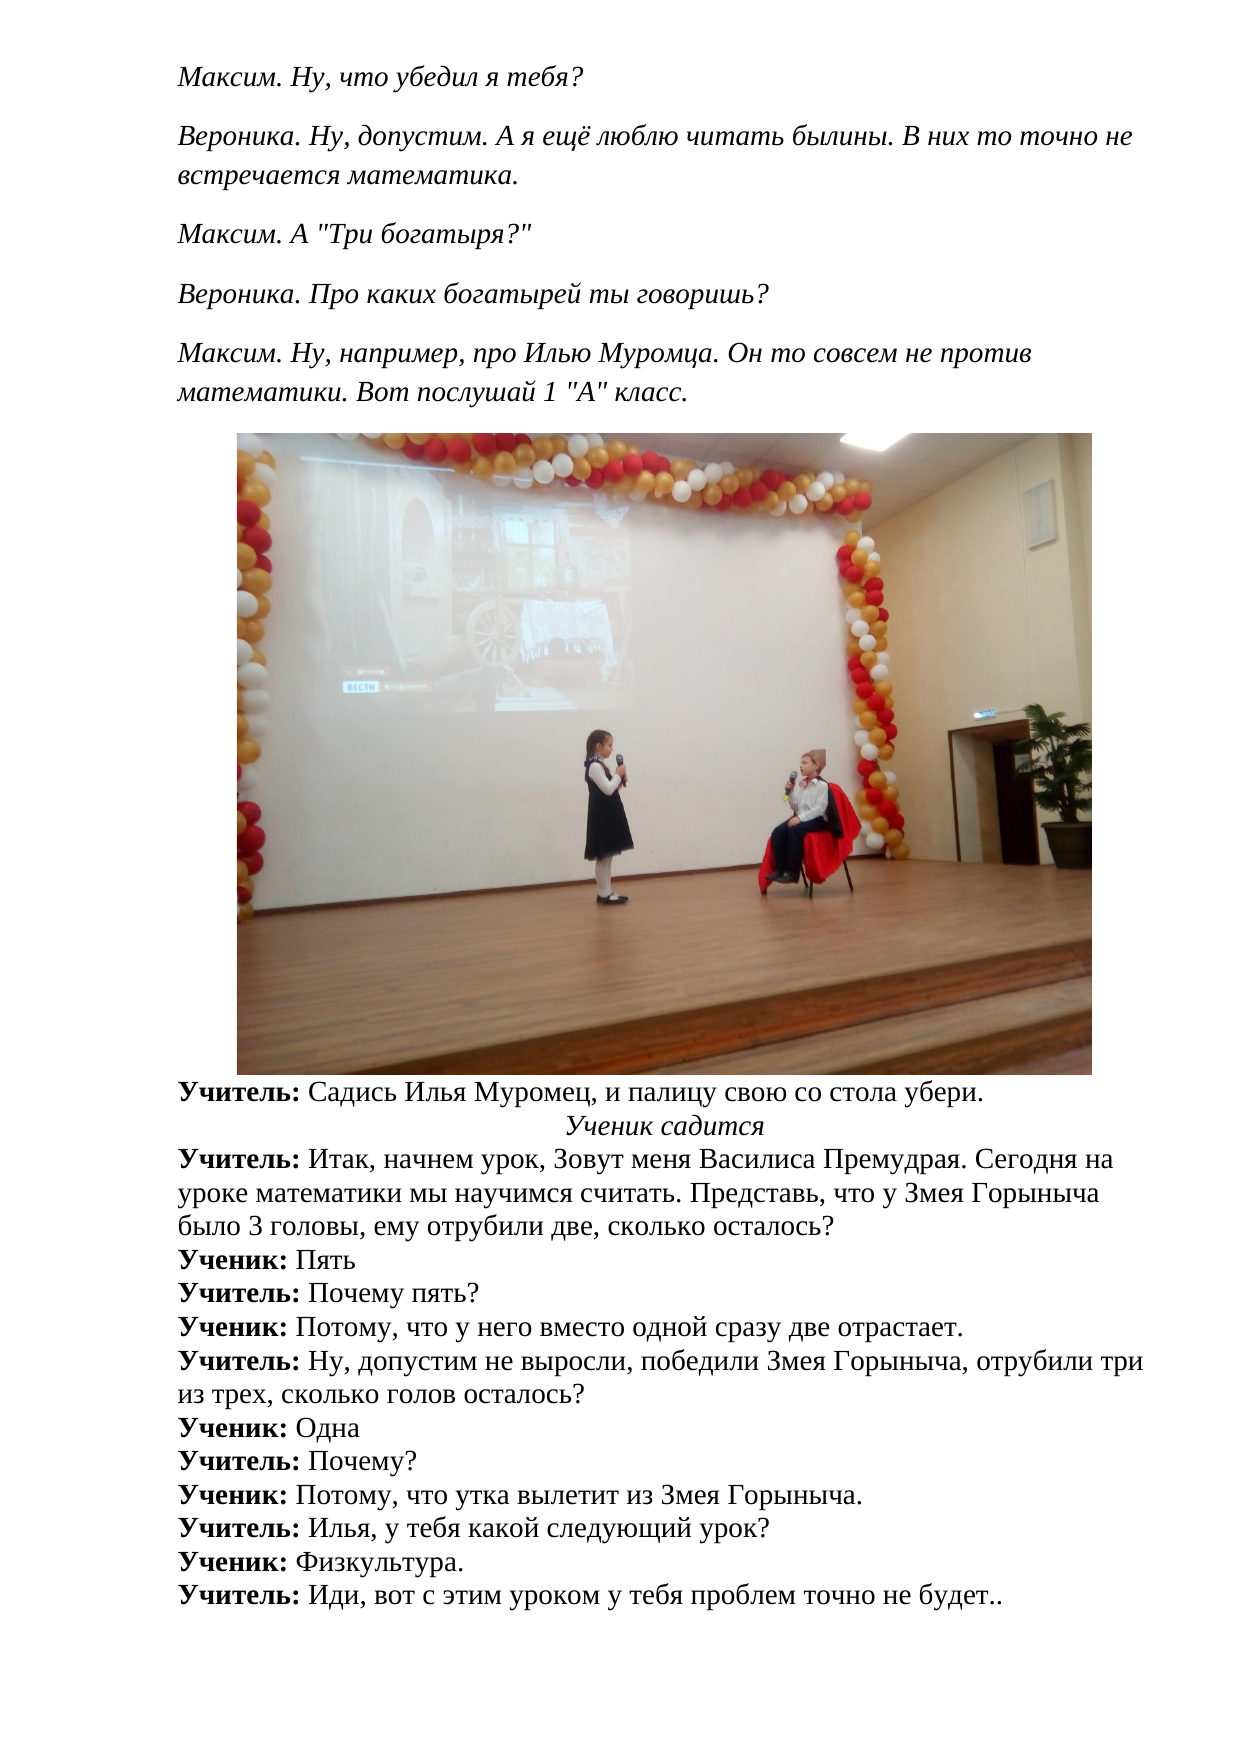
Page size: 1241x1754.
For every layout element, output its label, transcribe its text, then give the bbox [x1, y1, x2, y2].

text Максим. А "Три богатыря?" [177, 216, 1152, 250]
picture [236, 433, 1092, 1075]
text Учитель: Садись Илья Муромец, и палицу свою со стола убери. [177, 1074, 1152, 1108]
text Учитель: Почему пять? [177, 1276, 1152, 1309]
text Максим. Ну, например, про Илью Муромца. Он то совсем не против математики. Вот послушай 1 "А" класс. [177, 335, 1152, 407]
text Учитель: Почему? [177, 1443, 1152, 1477]
text Ученик садится [177, 1108, 1152, 1141]
text Учитель: Илья, у тебя какой следующий урок? [177, 1510, 1152, 1544]
text Учитель: Иди, вот с этим уроком у тебя проблем точно не будет.. [177, 1577, 1152, 1611]
text Ученик: Одна [177, 1410, 1152, 1443]
text Вероника. Ну, допустим. А я ещё люблю читать былины. В них то точно не встречается математика. [177, 118, 1152, 191]
text Вероника. Про каких богатырей ты говоришь? [177, 276, 1152, 309]
text Ученик: Потому, что у него вместо одной сразу две отрастает. [177, 1309, 1152, 1343]
text Ученик: Потому, что утка вылетит из Змея Горыныча. [177, 1477, 1152, 1510]
text Ученик: Пять [177, 1242, 1152, 1276]
text Учитель: Итак, начнем урок, Зовут меня Василиса Премудрая. Сегодня на уроке математики мы научимся считать. Представь, что у Змея Горыныча было 3 головы, ему отрубили две, сколько осталось? [177, 1141, 1152, 1242]
text Ученик: Физкультура. [177, 1544, 1152, 1577]
text Максим. Ну, что убедил я тебя? [177, 59, 1152, 93]
text Учитель: Ну, допустим не выросли, победили Змея Горыныча, отрубили три из трех, сколько голов осталось? [177, 1343, 1152, 1410]
